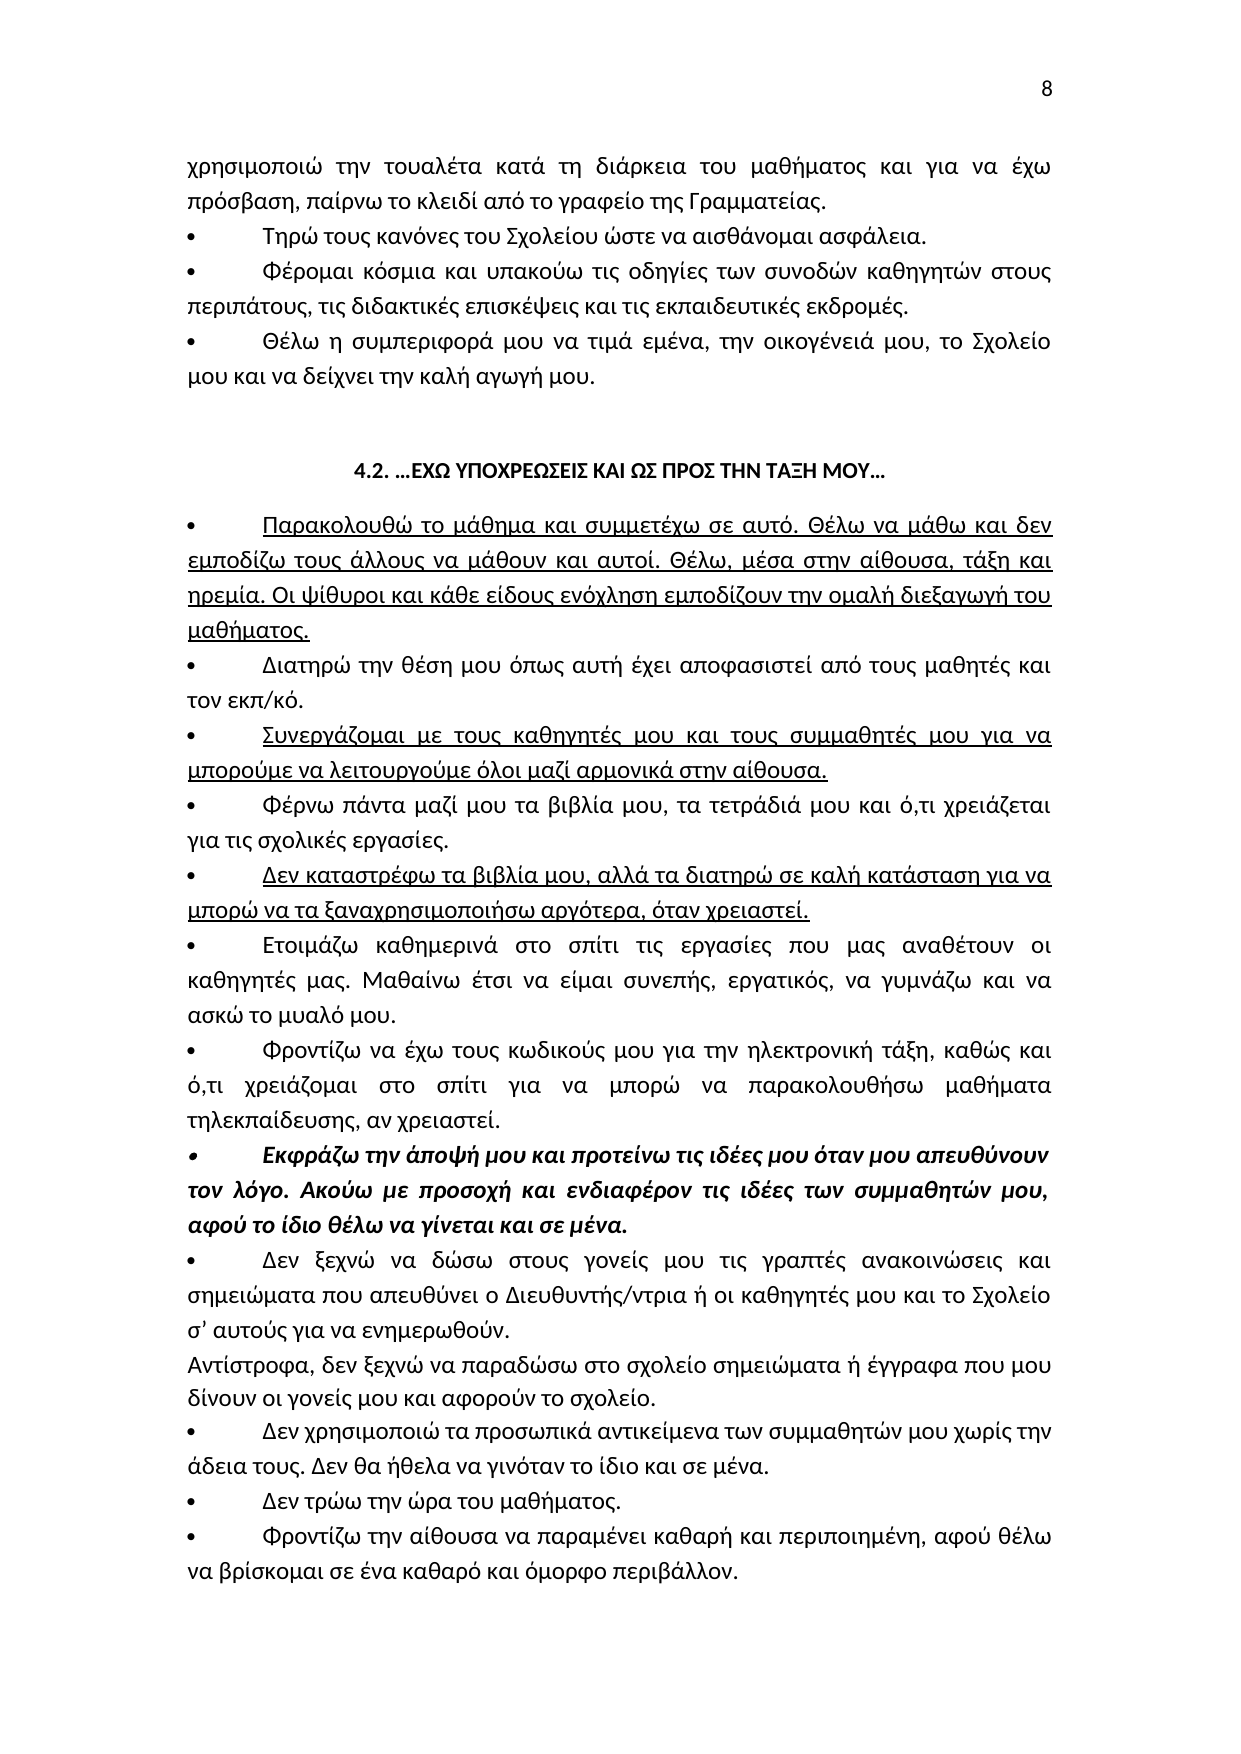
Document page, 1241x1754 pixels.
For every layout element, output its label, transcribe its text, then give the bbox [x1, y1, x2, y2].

list Δεν καταστρέφω τα βιβλία μου, αλλά τα διατηρώ σε καλή κατάσταση για να μπορώ να τα ξαναχρησιμοποιήσω αργότερα, όταν χρειαστεί. [187, 859, 1053, 925]
text 4.2. …ΕΧΩ ΥΠΟΧΡΕΩΣΕΙΣ ΚΑΙ ΩΣ ΠΡΟΣ ΤΗΝ ΤΑΞΗ ΜΟΥ… [187, 456, 1053, 484]
list Ετοιμάζω καθημερινά στο σπίτι τις εργασίες που μας αναθέτουν οι καθηγητές μας. Μαθαίνω έτσι να είμαι συνεπής, εργατικός, να γυμνάζω και να ασκώ το μυαλό μου. [187, 929, 1053, 1030]
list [187, 150, 1053, 216]
list Δεν χρησιμοποιώ τα προσωπικά αντικείμενα των συμμαθητών μου χωρίς την άδεια τους. Δεν θα ήθελα να γινόταν το ίδιο και σε μένα. [187, 1415, 1053, 1481]
list Δεν ξεχνώ να δώσω στους γονείς μου τις γραπτές ανακοινώσεις και σημειώματα που απευθύνει ο Διευθυντής/ντρια ή οι καθηγητές μου και το Σχολείο σ’ αυτούς για να ενημερωθούν. [187, 1244, 1053, 1345]
list Δεν τρώω την ώρα του μαθήματος. [187, 1485, 1053, 1516]
list Παρακολουθώ το μάθημα και συμμετέχω σε αυτό. Θέλω να μάθω και δεν εμποδίζω τους άλλους να μάθουν και αυτοί. Θέλω, μέσα στην αίθουσα, τάξη και ηρεμία. Οι ψίθυροι και κάθε είδους ενόχληση εμποδίζουν την ομαλή διεξαγωγή του μαθήματος. [187, 571, 1053, 645]
list Θέλω η συμπεριφορά μου να τιμά εμένα, την οικογένειά μου, το Σχολείο μου και να δείχνει την καλή αγωγή μου. [187, 325, 1053, 391]
list Συνεργάζομαι με τους καθηγητές μου και τους συμμαθητές μου για να μπορούμε να λειτουργούμε όλοι μαζί αρμονικά στην αίθουσα. [187, 719, 1053, 785]
list Φροντίζω την αίθουσα να παραμένει καθαρή και περιποιημένη, αφού θέλω να βρίσκομαι σε ένα καθαρό και όμορφο περιβάλλον. [187, 1520, 1053, 1586]
list Διατηρώ την θέση μου όπως αυτή έχει αποφασιστεί από τους μαθητές και τον εκπ/κό. [187, 649, 1053, 715]
text Αντίστροφα, δεν ξεχνώ να παραδώσω στο σχολείο σημειώματα ή έγγραφα που μου δίνουν οι γονείς μου και αφορούν το σχολείο. [187, 1349, 1053, 1413]
list Παρακολουθώ το μάθημα και συμμετέχω σε αυτό. Θέλω να μάθω και δεν εμποδίζω τους άλλους να μάθουν και αυτοί. Θέλω, μέσα στην αίθουσα, τάξη και ηρεμία. Οι ψίθυροι και κάθε είδους ενόχληση εμποδίζουν την ομαλή διεξαγωγή του μαθήματος. [187, 509, 1053, 570]
list Φέρνω πάντα μαζί μου τα βιβλία μου, τα τετράδιά μου και ό,τι χρειάζεται για τις σχολικές εργασίες. [187, 789, 1053, 855]
list Φέρομαι κόσμια και υπακούω τις οδηγίες των συνοδών καθηγητών στους περιπάτους, τις διδακτικές επισκέψεις και τις εκπαιδευτικές εκδρομές. [187, 255, 1053, 321]
list Φροντίζω να έχω τους κωδικούς μου για την ηλεκτρονική τάξη, καθώς και ό,τι χρειάζομαι στο σπίτι για να μπορώ να παρακολουθήσω μαθήματα τηλεκπαίδευσης, αν χρειαστεί. [187, 1034, 1053, 1135]
list Τηρώ τους κανόνες του Σχολείου ώστε να αισθάνομαι ασφάλεια. [187, 220, 1053, 251]
list Εκφράζω την άποψή μου και προτείνω τις ιδέες μου όταν μου απευθύνουν τον λόγο. Ακούω με προσοχή και ενδιαφέρον τις ιδέες των συμμαθητών μου, αφού το ίδιο θέλω να γίνεται και σε μένα. [187, 1139, 1053, 1240]
